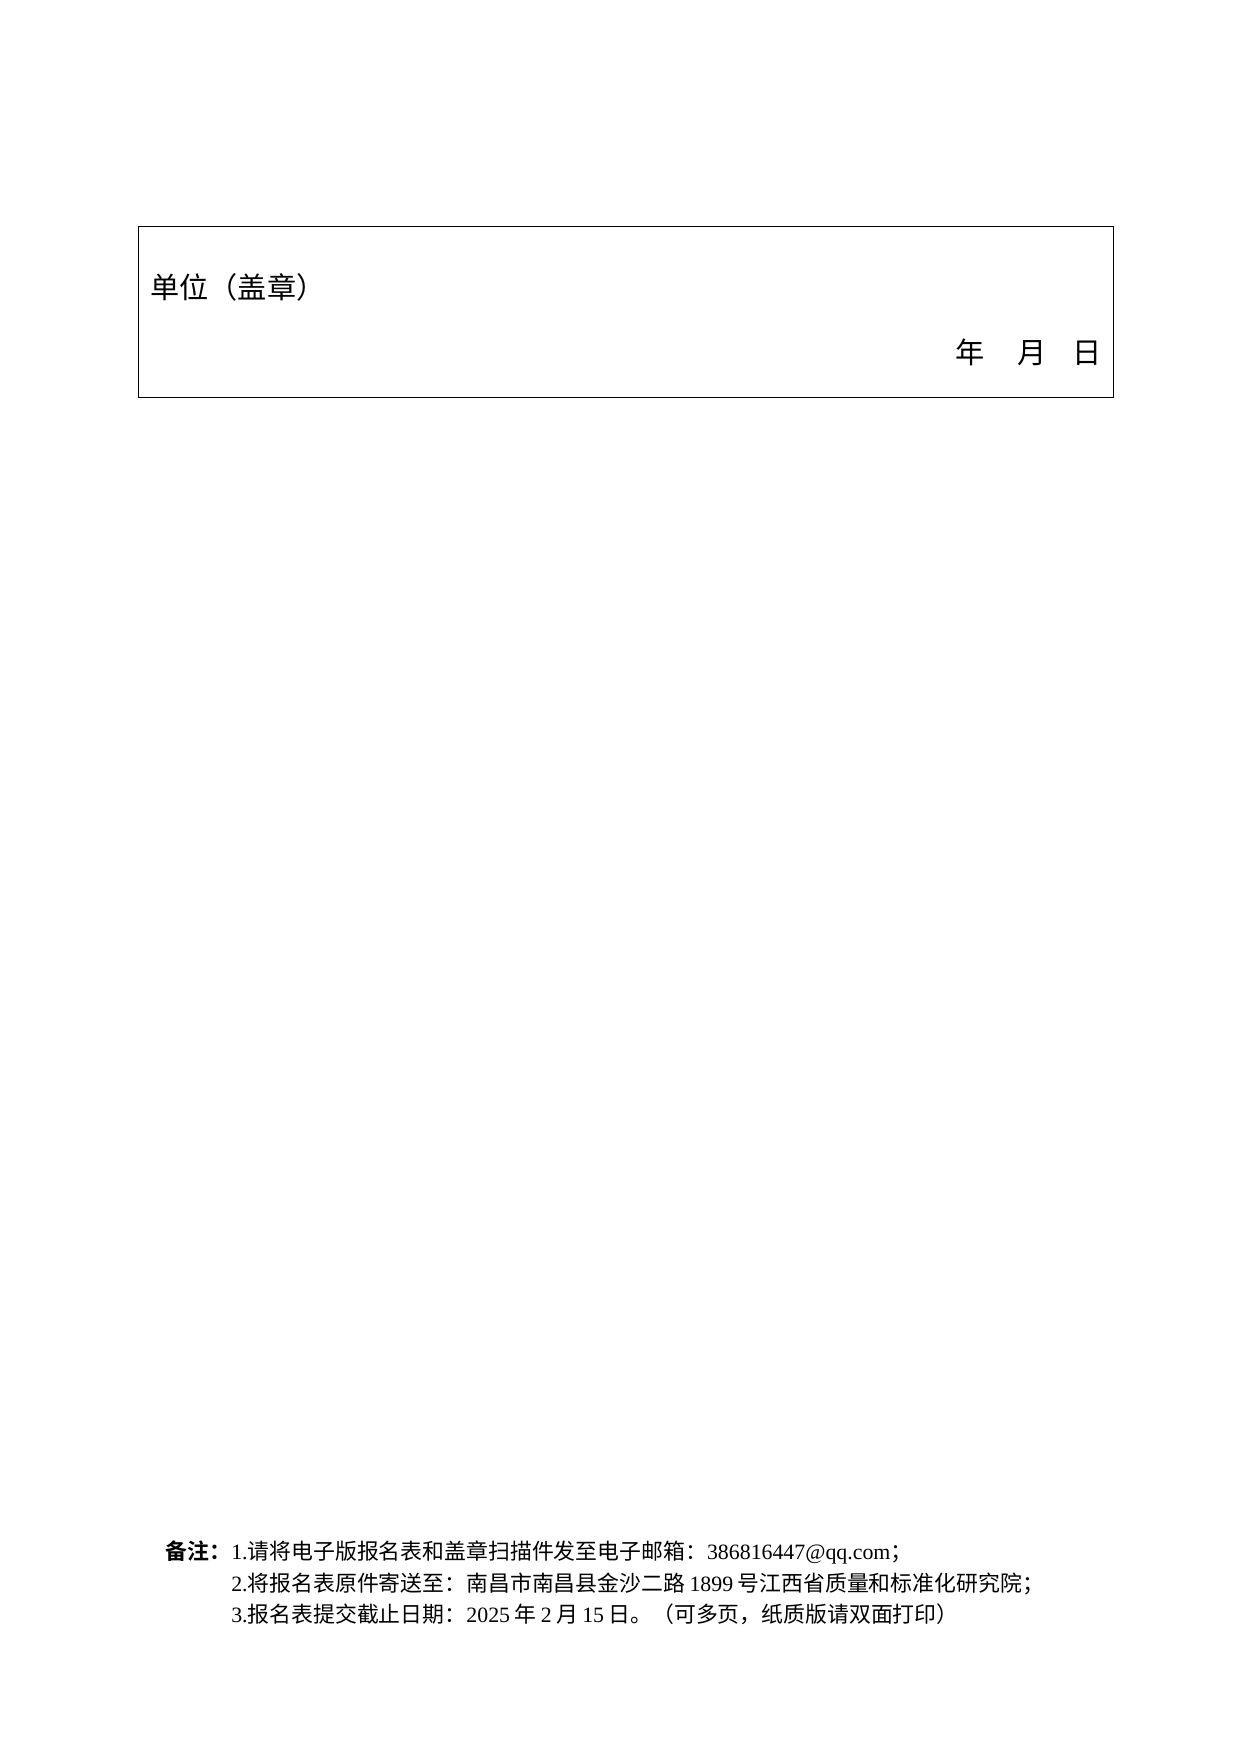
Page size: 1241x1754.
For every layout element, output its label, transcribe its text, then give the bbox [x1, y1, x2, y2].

table_cell 单位（盖章） 年 月 日 [139, 227, 1113, 397]
